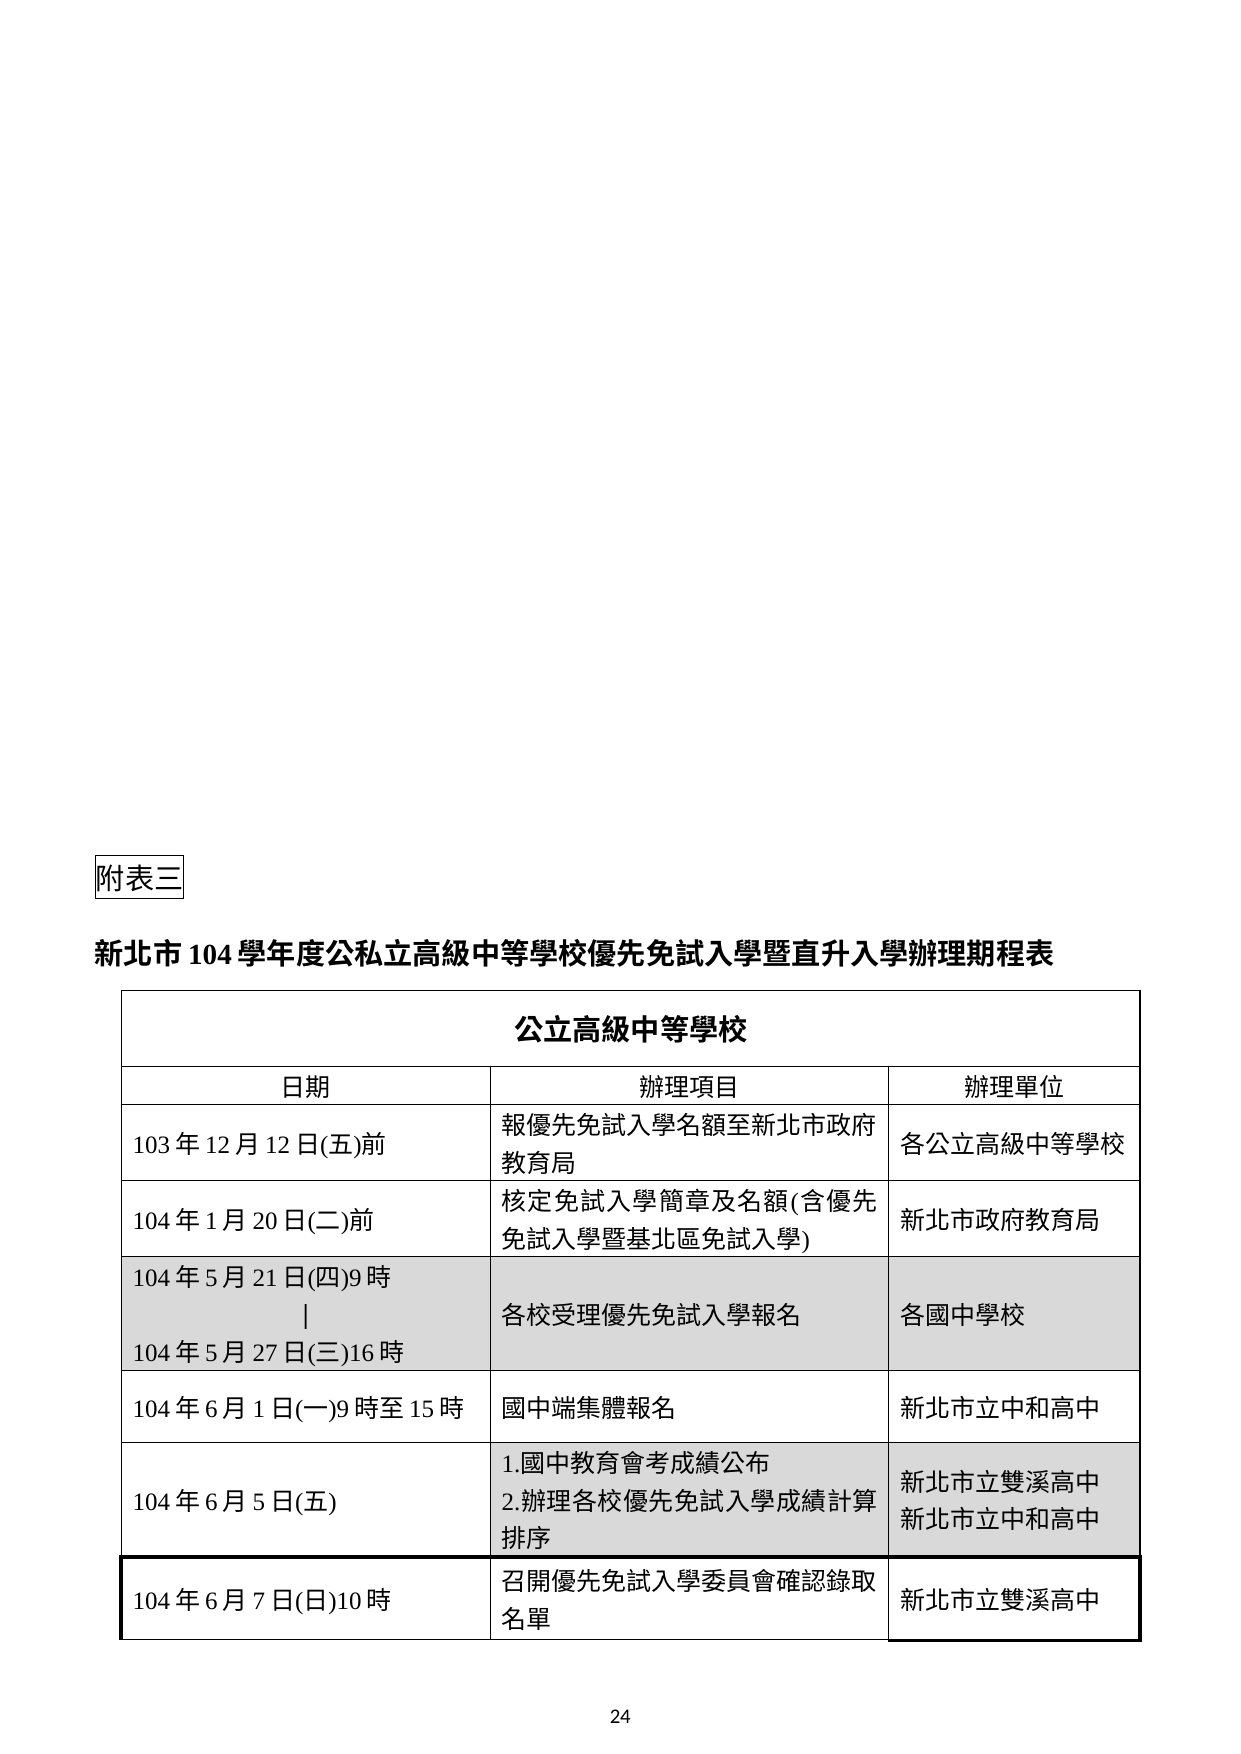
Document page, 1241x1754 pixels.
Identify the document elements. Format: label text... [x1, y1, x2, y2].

table_cell 1.國中教育會考成績公布 2.辦理各校優先免試入學成績計算排序 [491, 1443, 888, 1555]
table_cell 103年12月12日(五)前 [122, 1105, 490, 1180]
table_cell 新北市立雙溪高中 [889, 1559, 1138, 1639]
table_cell 新北市立雙溪高中 新北市立中和高中 [889, 1443, 1139, 1555]
table_cell 104年6月7日(日)10時 [123, 1559, 490, 1639]
table_cell 104年6月5日(五) [122, 1443, 490, 1555]
text 新北市104學年度公私立高級中等學校優先免試入學暨直升入學辦理期程表 [94, 914, 1146, 989]
table_cell 辦理項目 [491, 1067, 888, 1104]
table_cell 核定免試入學簡章及名額(含優先免試入學暨基北區免試入學) [491, 1181, 888, 1256]
table_cell 召開優先免試入學委員會確認錄取名單 [491, 1559, 888, 1639]
table_cell 國中端集體報名 [491, 1371, 888, 1442]
table_cell 新北市立中和高中 [889, 1371, 1139, 1442]
table_cell 各國中學校 [889, 1257, 1139, 1370]
table_header 公立高級中等學校 [122, 991, 1139, 1066]
table_cell 報優先免試入學名額至新北市政府教育局 [491, 1105, 888, 1180]
text 附表三 [94, 839, 1146, 914]
table_cell 辦理單位 [889, 1067, 1139, 1104]
table_cell 104年6月1日(一)9時至15時 [122, 1371, 490, 1442]
table_cell 日期 [122, 1067, 490, 1104]
table_cell 各公立高級中等學校 [889, 1105, 1139, 1180]
table_cell 104年1月20日(二)前 [122, 1181, 490, 1256]
table_cell 各校受理優先免試入學報名 [491, 1257, 888, 1370]
table_cell 104年5月21日(四)9時 | 104年5月27日(三)16時 [122, 1257, 490, 1370]
table_cell 新北市政府教育局 [889, 1181, 1139, 1256]
